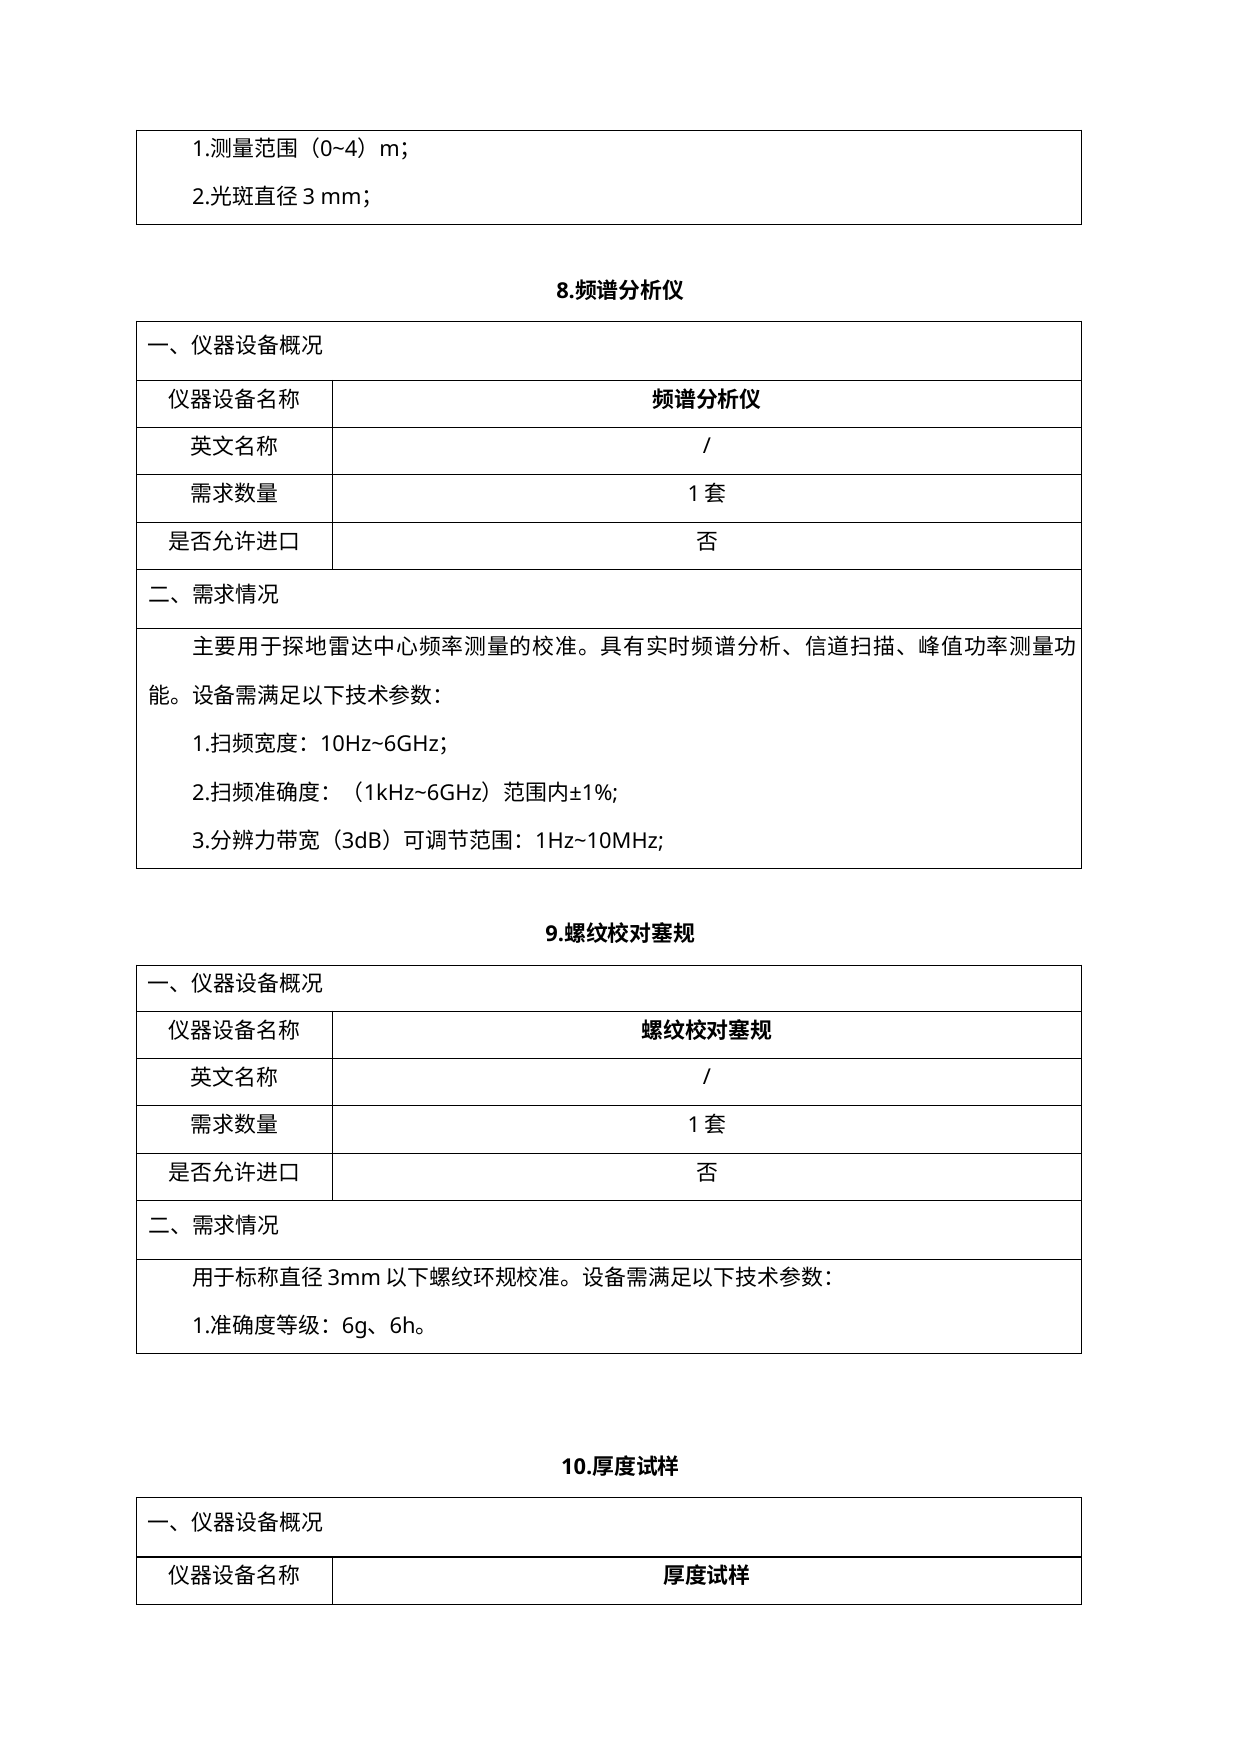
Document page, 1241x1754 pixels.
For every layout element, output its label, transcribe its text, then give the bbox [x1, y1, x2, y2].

text 9.螺纹校对塞规 [148, 916, 1093, 949]
table_cell 英文名称 [137, 428, 332, 474]
text 10.厚度试样 [148, 1449, 1093, 1481]
table_cell 需求数量 [137, 475, 332, 522]
table_cell 仪器设备名称 [137, 1012, 332, 1058]
text 8.频谱分析仪 [148, 272, 1093, 305]
table_cell 仪器设备名称 [137, 381, 332, 427]
table_cell 否 [333, 523, 1081, 569]
table_cell 需求数量 [137, 1106, 332, 1152]
table_header 一、仪器设备概况 [137, 966, 1081, 1011]
table_cell 英文名称 [137, 1059, 332, 1105]
table_cell 厚度试样 [333, 1558, 1081, 1604]
table_cell 频谱分析仪 [333, 381, 1081, 427]
table_cell / [333, 1059, 1081, 1105]
table_cell / [333, 428, 1081, 474]
table_cell 1套 [333, 475, 1081, 522]
table_cell 主要用于探地雷达中心频率测量的校准。具有实时频谱分析、信道扫描、峰值功率测量功能。设备需满足以下技术参数： 1.扫频宽度：10Hz~6GHz； 2.扫频准确度：（1kHz~6GHz）范围内±1%; 3.分辨力带宽（3dB）可调节范围：1Hz~10MHz; [137, 629, 1081, 868]
table_cell 仪器设备名称 [137, 1558, 332, 1604]
table_cell 用于标称直径3mm以下螺纹环规校准。设备需满足以下技术参数： 1.准确度等级：6g、6h。 [137, 1260, 1081, 1353]
table_cell 螺纹校对塞规 [333, 1012, 1081, 1058]
table_cell 1套 [333, 1106, 1081, 1152]
table_cell 否 [333, 1154, 1081, 1200]
table_header 一、仪器设备概况 [137, 322, 1081, 380]
table_cell 二、需求情况 [137, 1201, 1081, 1259]
table_cell 是否允许进口 [137, 523, 332, 569]
table_header 一、仪器设备概况 [137, 1498, 1081, 1556]
table_cell 是否允许进口 [137, 1154, 332, 1200]
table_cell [137, 131, 1081, 224]
table_cell 二、需求情况 [137, 570, 1081, 628]
